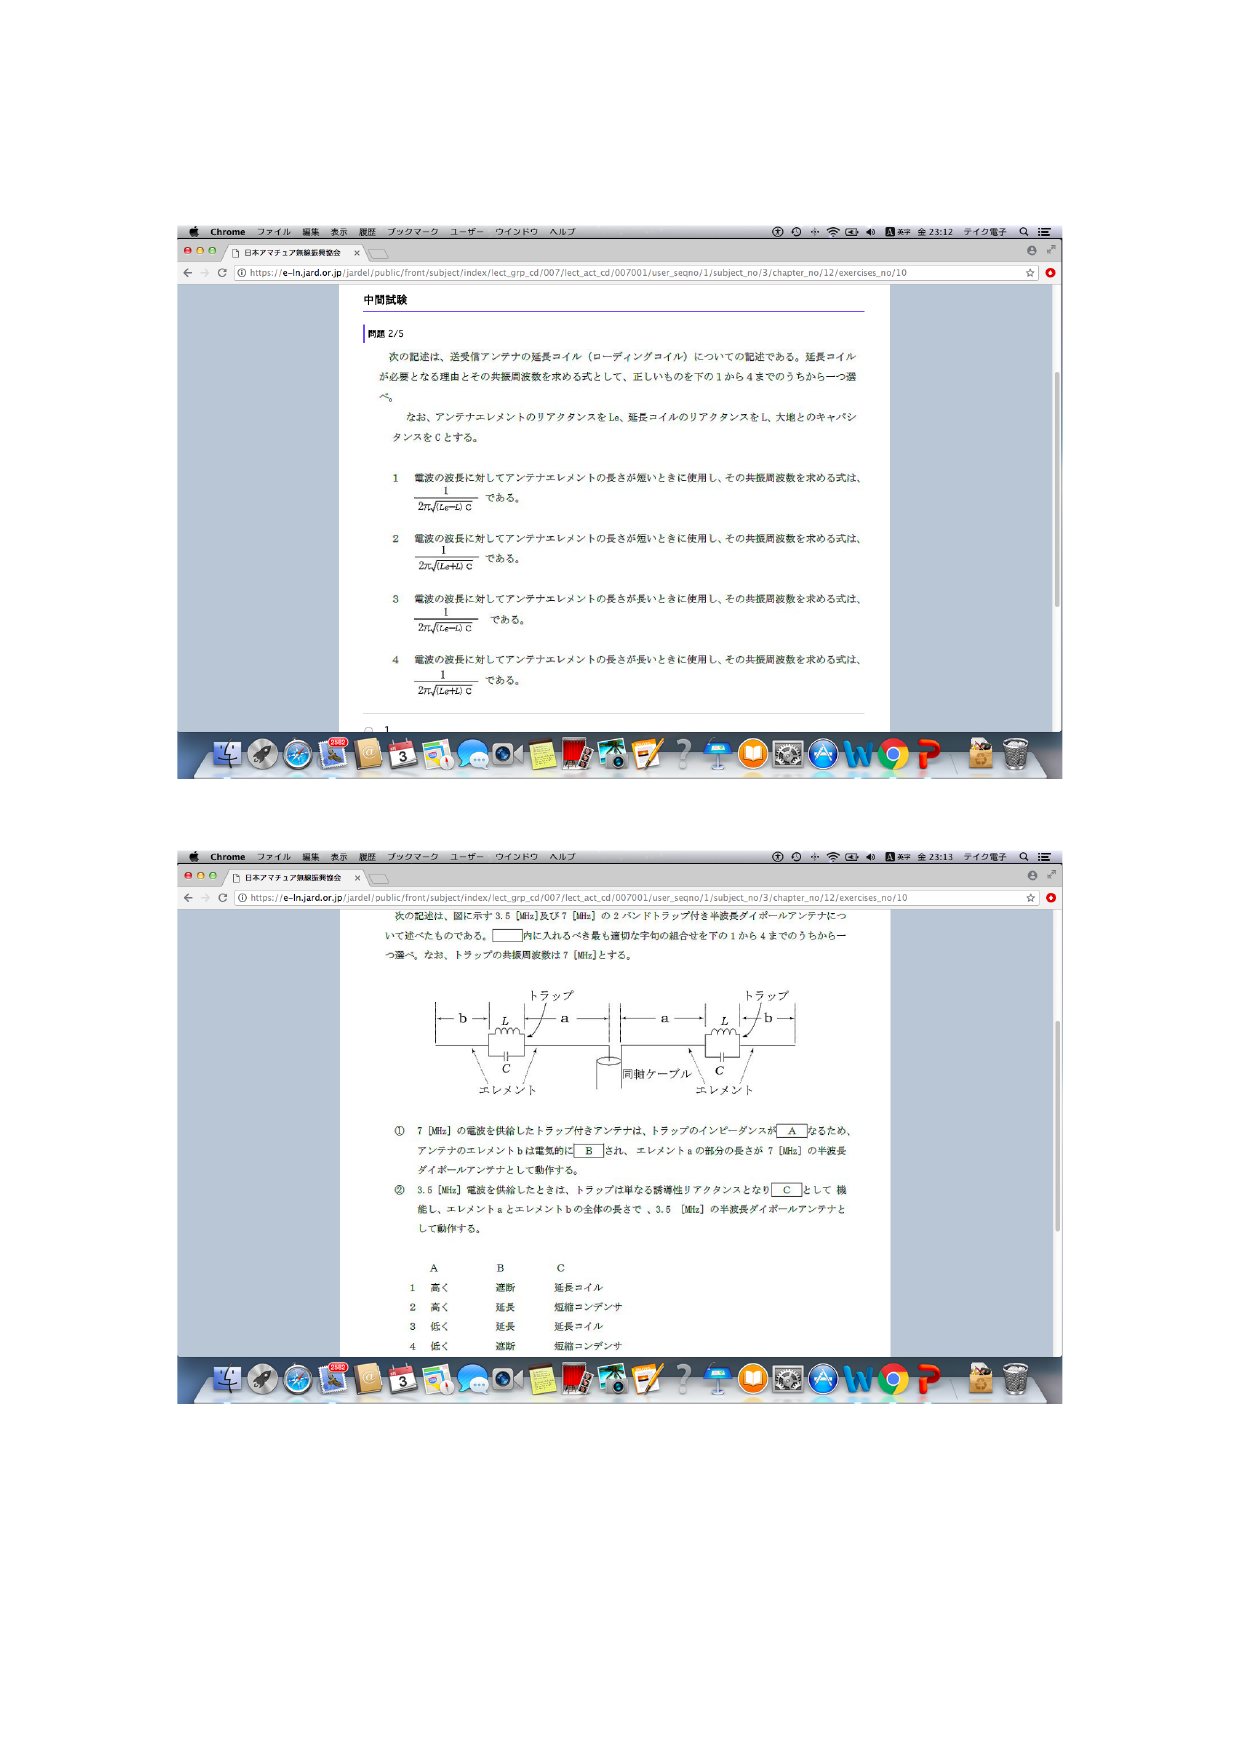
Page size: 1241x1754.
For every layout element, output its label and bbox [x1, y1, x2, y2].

picture [177, 850, 1063, 1404]
picture [177, 225, 1063, 779]
